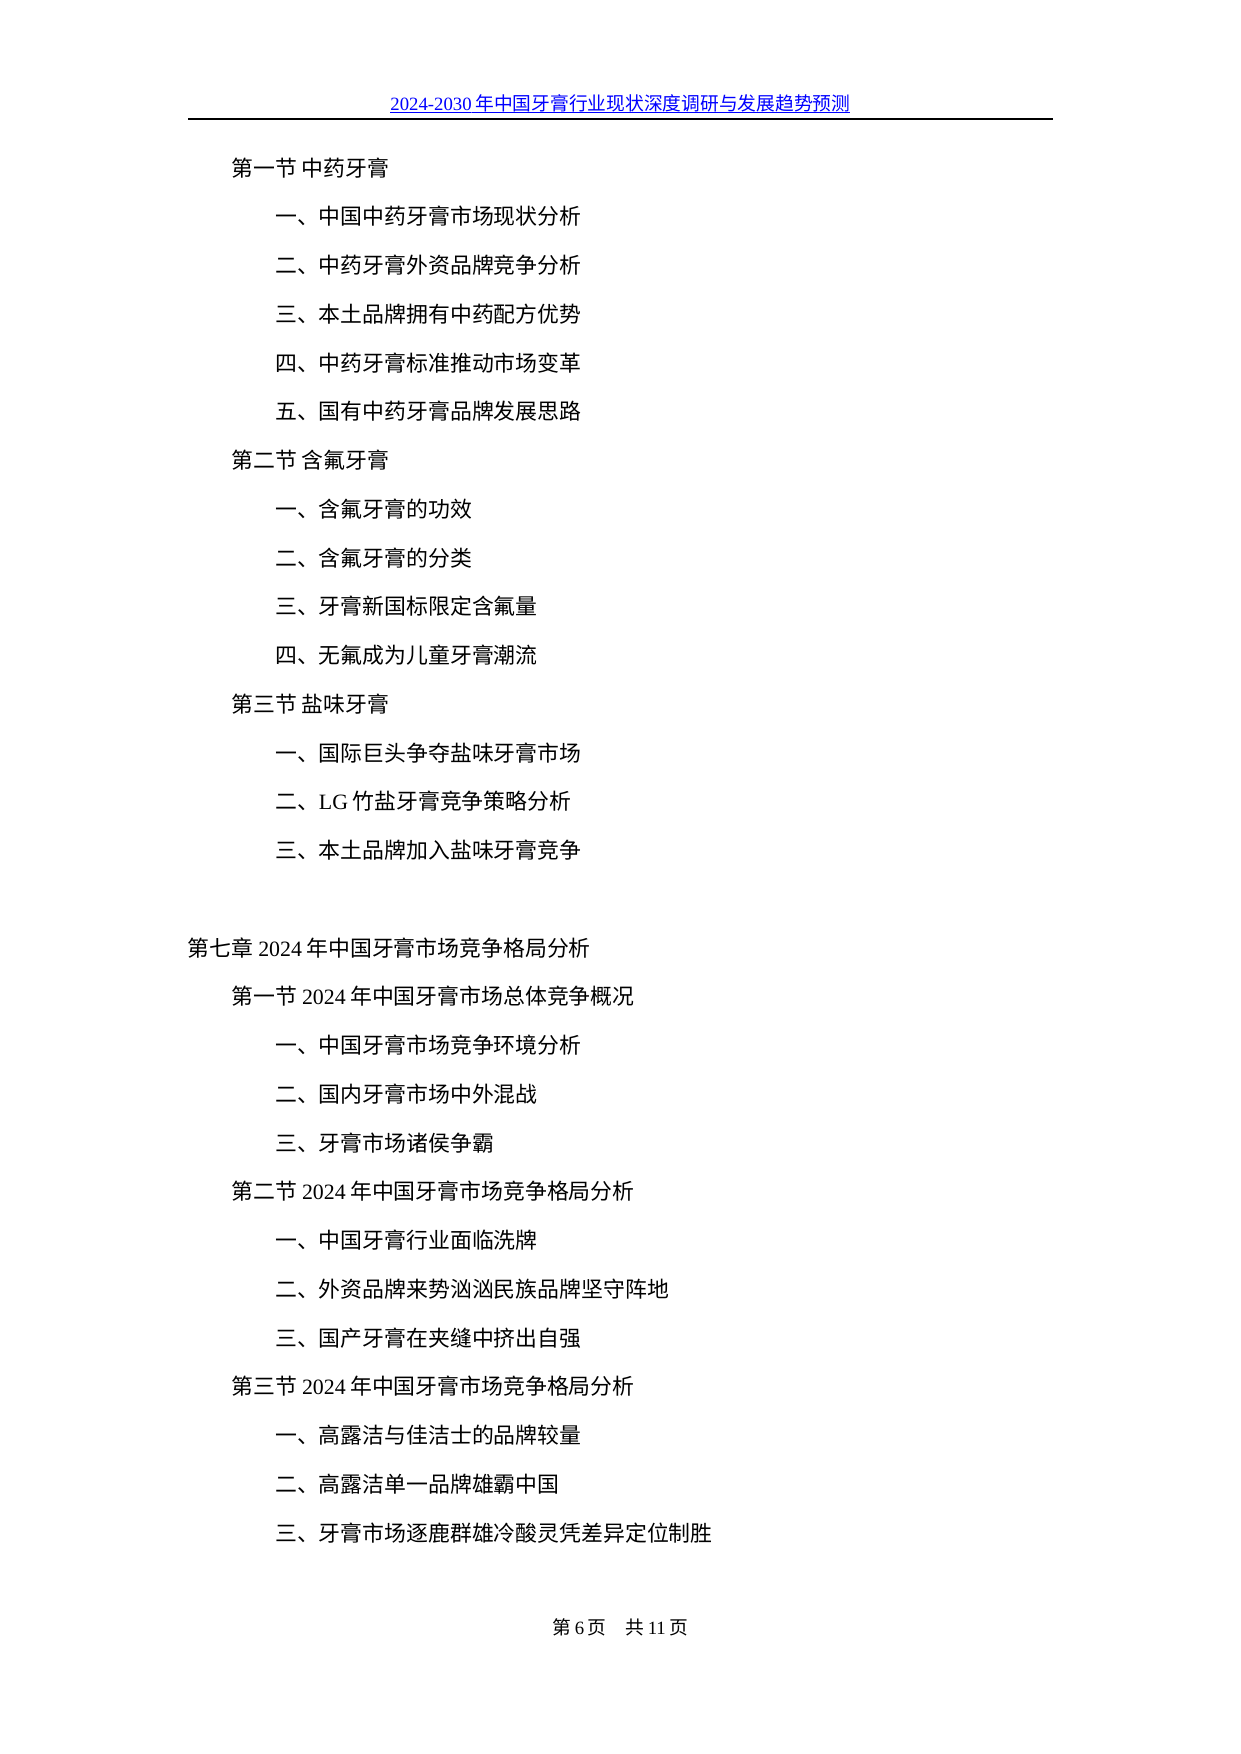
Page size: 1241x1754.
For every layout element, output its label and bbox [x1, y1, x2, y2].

text [187, 150, 1053, 1548]
